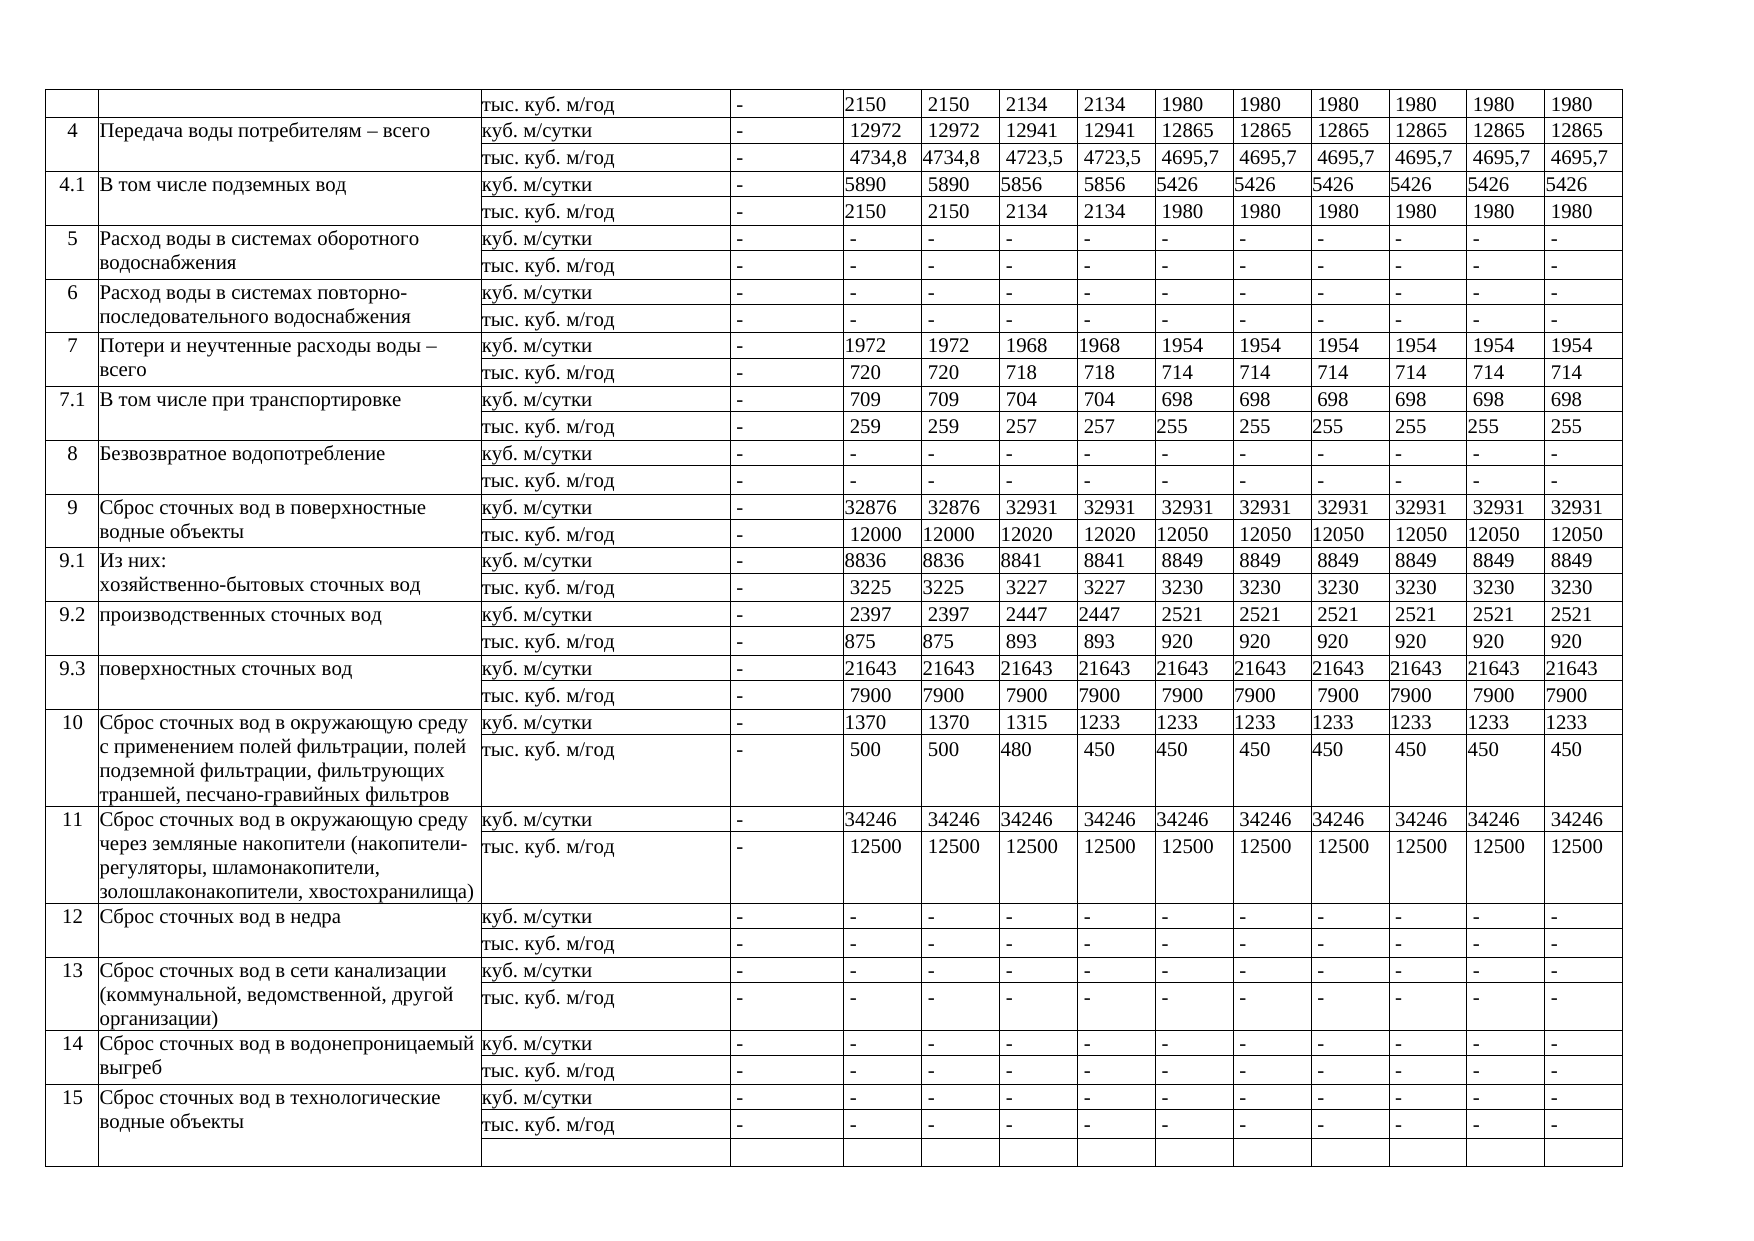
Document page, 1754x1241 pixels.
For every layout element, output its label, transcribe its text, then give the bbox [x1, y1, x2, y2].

table_cell - [731, 305, 843, 332]
table_cell - [731, 904, 843, 928]
table_cell 34246 [922, 807, 999, 831]
table_cell 34246 [1234, 807, 1311, 831]
table_cell 4723,5 [1000, 144, 1077, 171]
table_cell - [1467, 280, 1544, 304]
table_cell 709 [844, 387, 921, 411]
table_cell - [1390, 1031, 1466, 1055]
table_cell 255 [1156, 412, 1233, 440]
table_cell 875 [844, 627, 921, 655]
table_cell - [1312, 1031, 1389, 1055]
table_cell 450 [1467, 735, 1544, 806]
table_cell куб. м/сутки [482, 172, 730, 196]
table_cell 21643 [1390, 656, 1466, 680]
table_cell 1980 [1156, 197, 1233, 225]
table_cell 12941 [1078, 118, 1155, 142]
table_cell 718 [1078, 359, 1155, 386]
table_cell - [1000, 1056, 1077, 1084]
table_cell - [1156, 280, 1233, 304]
table_cell 8841 [1000, 548, 1077, 572]
table_cell 4695,7 [1545, 144, 1622, 171]
table_cell тыс. куб. м/год [482, 1056, 730, 1084]
table_cell 1980 [1467, 197, 1544, 225]
table_cell 1980 [1312, 197, 1389, 225]
table_cell - [1000, 251, 1077, 278]
table_cell 2134 [1078, 197, 1155, 225]
table_cell - [1234, 251, 1311, 278]
table_cell 21643 [1234, 656, 1311, 680]
table_cell - [1234, 958, 1311, 982]
table_cell 12972 [844, 118, 921, 142]
table_cell 1233 [1156, 710, 1233, 734]
table_cell - [1545, 904, 1622, 928]
table_cell 1233 [1467, 710, 1544, 734]
table_cell 2521 [1234, 602, 1311, 626]
table_cell - [1467, 1110, 1544, 1138]
table_cell 920 [1467, 627, 1544, 655]
table_cell 480 [1000, 735, 1077, 806]
table_cell - [1545, 1056, 1622, 1084]
table_cell - [922, 958, 999, 982]
table_cell 255 [1312, 412, 1389, 440]
table_cell - [844, 305, 921, 332]
table_cell - [1545, 441, 1622, 465]
table_cell 8841 [1078, 548, 1155, 572]
table_cell 1233 [1390, 710, 1466, 734]
table_cell 500 [844, 735, 921, 806]
table_cell куб. м/сутки [482, 602, 730, 626]
table_cell - [1000, 441, 1077, 465]
table_cell 718 [1000, 359, 1077, 386]
table_cell куб. м/сутки [482, 656, 730, 680]
table_cell - [1545, 280, 1622, 304]
table_cell 875 [922, 627, 999, 655]
table_cell - [1078, 904, 1155, 928]
table_cell 698 [1156, 387, 1233, 411]
table_cell - [731, 1056, 843, 1084]
table_cell тыс. куб. м/год [482, 735, 730, 806]
table_cell 714 [1156, 359, 1233, 386]
table_cell 9.1 [46, 548, 98, 601]
table_cell - [731, 958, 843, 982]
table_cell 12050 [1312, 520, 1389, 547]
table_cell 920 [1312, 627, 1389, 655]
table_cell куб. м/сутки [482, 280, 730, 304]
table_cell 698 [1390, 387, 1466, 411]
table_cell 255 [1390, 412, 1466, 440]
table_cell 21643 [844, 656, 921, 680]
table_cell - [1390, 441, 1466, 465]
table_cell 32931 [1156, 495, 1233, 519]
table_cell 5426 [1545, 172, 1622, 196]
table_cell - [1467, 983, 1544, 1030]
table_cell 13 [46, 958, 98, 1030]
table_cell - [1234, 226, 1311, 250]
table_cell - [1545, 251, 1622, 278]
table_cell - [1390, 280, 1466, 304]
table_cell 3230 [1467, 574, 1544, 601]
table_cell - [844, 904, 921, 928]
table_cell 15 [46, 1085, 98, 1166]
table_cell 8 [46, 441, 98, 493]
table_cell 7900 [1078, 681, 1155, 708]
table_cell 10 [46, 710, 98, 806]
table_cell 1233 [1078, 710, 1155, 734]
table_cell 450 [1545, 735, 1622, 806]
table_cell 5 [46, 226, 98, 278]
table_cell 21643 [1312, 656, 1389, 680]
table_cell 3227 [1000, 574, 1077, 601]
table_cell - [1312, 1110, 1389, 1138]
table_cell - [1467, 305, 1544, 332]
table_cell 12865 [1234, 118, 1311, 142]
table_cell - [1078, 280, 1155, 304]
table_cell - [1000, 929, 1077, 957]
table_cell 34246 [1000, 807, 1077, 831]
table_cell - [1545, 466, 1622, 493]
table_cell 5426 [1390, 172, 1466, 196]
table_cell 12050 [1390, 520, 1466, 547]
table_cell 2397 [844, 602, 921, 626]
table_cell - [731, 441, 843, 465]
table_cell 7900 [844, 681, 921, 708]
table_cell куб. м/сутки [482, 226, 730, 250]
table_cell 34246 [1545, 807, 1622, 831]
table_cell 714 [1467, 359, 1544, 386]
table_cell 21643 [1000, 656, 1077, 680]
table_cell - [1078, 1056, 1155, 1084]
table_cell - [1390, 1085, 1466, 1109]
table_cell - [1312, 280, 1389, 304]
table_cell 450 [1312, 735, 1389, 806]
table_cell - [731, 602, 843, 626]
table_cell - [731, 197, 843, 225]
table_cell 12500 [1234, 832, 1311, 903]
table_cell - [731, 495, 843, 519]
table_cell 1370 [922, 710, 999, 734]
table_cell тыс. куб. м/год [482, 627, 730, 655]
table_cell Расход воды в системах оборотного водоснабжения [99, 226, 481, 278]
table_cell 255 [1545, 412, 1622, 440]
table_cell - [1467, 929, 1544, 957]
table_cell - [1000, 305, 1077, 332]
table_cell 32931 [1078, 495, 1155, 519]
table_cell - [844, 929, 921, 957]
table_cell 5890 [922, 172, 999, 196]
table_cell - [844, 466, 921, 493]
table_cell - [844, 983, 921, 1030]
table_cell В том числе подземных вод [99, 172, 481, 225]
table_cell Из них: хозяйственно-бытовых сточных вод [99, 548, 481, 601]
table_cell [1234, 1139, 1311, 1166]
table_cell - [1234, 904, 1311, 928]
table_cell 2521 [1156, 602, 1233, 626]
table_cell 8836 [922, 548, 999, 572]
table_cell 1980 [1234, 90, 1311, 117]
table_cell 3225 [922, 574, 999, 601]
table_cell - [731, 172, 843, 196]
table_cell 4695,7 [1234, 144, 1311, 171]
table_cell 257 [1078, 412, 1155, 440]
table_cell 32931 [1000, 495, 1077, 519]
table_cell 8849 [1545, 548, 1622, 572]
table_cell 12 [46, 904, 98, 957]
table_cell [1156, 1139, 1233, 1166]
table_cell - [1312, 1056, 1389, 1084]
table_cell [1390, 1139, 1466, 1166]
table_cell 4723,5 [1078, 144, 1155, 171]
table_cell 714 [1312, 359, 1389, 386]
table_cell - [731, 144, 843, 171]
table_cell 12865 [1545, 118, 1622, 142]
table_cell 1954 [1467, 333, 1544, 357]
table_cell - [1234, 1085, 1311, 1109]
table_cell - [922, 1110, 999, 1138]
table_cell 2521 [1467, 602, 1544, 626]
table_cell тыс. куб. м/год [482, 983, 730, 1030]
table_cell 32931 [1545, 495, 1622, 519]
table_cell 1980 [1545, 197, 1622, 225]
table_cell [1000, 1139, 1077, 1166]
table_cell - [731, 832, 843, 903]
table_cell 1968 [1078, 333, 1155, 357]
table_cell 720 [844, 359, 921, 386]
table_cell куб. м/сутки [482, 904, 730, 928]
table_cell 32931 [1390, 495, 1466, 519]
table_cell - [1390, 251, 1466, 278]
table_cell - [922, 251, 999, 278]
table_cell 34246 [1312, 807, 1389, 831]
table_cell - [731, 807, 843, 831]
table_cell - [731, 90, 843, 117]
table_cell - [731, 710, 843, 734]
table_cell 12000 [844, 520, 921, 547]
table_cell тыс. куб. м/год [482, 197, 730, 225]
table_cell 1980 [1234, 197, 1311, 225]
table_cell 450 [1156, 735, 1233, 806]
table_cell - [731, 983, 843, 1030]
table_cell тыс. куб. м/год [482, 251, 730, 278]
table_cell 4 [46, 118, 98, 171]
table_cell - [922, 280, 999, 304]
table_cell 257 [1000, 412, 1077, 440]
table_cell - [1312, 226, 1389, 250]
table_cell тыс. куб. м/год [482, 574, 730, 601]
table_cell 8849 [1390, 548, 1466, 572]
table_cell 500 [922, 735, 999, 806]
table_cell 12500 [1545, 832, 1622, 903]
table_cell - [1000, 904, 1077, 928]
table_cell 7 [46, 333, 98, 386]
table_cell - [922, 904, 999, 928]
table_cell 12050 [1234, 520, 1311, 547]
table_cell куб. м/сутки [482, 1085, 730, 1109]
table_cell - [1467, 466, 1544, 493]
table_cell - [1390, 958, 1466, 982]
table_cell 8836 [844, 548, 921, 572]
table_cell - [1078, 1031, 1155, 1055]
table_cell [482, 1139, 730, 1166]
table_cell - [1312, 1085, 1389, 1109]
table_cell 1954 [1312, 333, 1389, 357]
table_cell 2134 [1078, 90, 1155, 117]
table_cell 1980 [1467, 90, 1544, 117]
table_cell 21643 [1156, 656, 1233, 680]
table_cell - [1390, 305, 1466, 332]
table_cell 1233 [1234, 710, 1311, 734]
table_cell 12865 [1156, 118, 1233, 142]
table_cell куб. м/сутки [482, 807, 730, 831]
table_cell 2397 [922, 602, 999, 626]
table_cell - [1545, 1085, 1622, 1109]
table_cell 1233 [1312, 710, 1389, 734]
table_cell 34246 [1156, 807, 1233, 831]
table_cell - [1156, 929, 1233, 957]
table_cell - [1234, 929, 1311, 957]
table_cell - [1545, 305, 1622, 332]
table_cell - [1234, 1110, 1311, 1138]
table_cell - [731, 1031, 843, 1055]
table_cell производственных сточных вод [99, 602, 481, 655]
table_cell 1980 [1545, 90, 1622, 117]
table_cell куб. м/сутки [482, 1031, 730, 1055]
table_cell тыс. куб. м/год [482, 520, 730, 547]
table_cell [1545, 1139, 1622, 1166]
table_cell 5426 [1156, 172, 1233, 196]
table_cell 7900 [1000, 681, 1077, 708]
table_cell 2521 [1390, 602, 1466, 626]
table_cell 450 [1078, 735, 1155, 806]
table_cell 32931 [1312, 495, 1389, 519]
table_cell 21643 [1545, 656, 1622, 680]
table_cell 3230 [1156, 574, 1233, 601]
table_cell 12050 [1545, 520, 1622, 547]
table_cell 704 [1078, 387, 1155, 411]
table_cell 5426 [1312, 172, 1389, 196]
table_cell - [731, 1110, 843, 1138]
table_cell - [1156, 251, 1233, 278]
table_cell 12000 [922, 520, 999, 547]
table_cell В том числе при транспортировке [99, 387, 481, 440]
table_cell 920 [1156, 627, 1233, 655]
table_cell 714 [1390, 359, 1466, 386]
table_cell - [731, 627, 843, 655]
table_cell - [1390, 226, 1466, 250]
table_cell - [731, 333, 843, 357]
table_cell [844, 1139, 921, 1166]
table_cell - [731, 412, 843, 440]
table_cell - [922, 1031, 999, 1055]
table_cell - [731, 574, 843, 601]
table_cell - [844, 251, 921, 278]
table_cell - [1156, 466, 1233, 493]
table_cell - [731, 1085, 843, 1109]
table_cell 698 [1312, 387, 1389, 411]
table_cell 5856 [1078, 172, 1155, 196]
table_cell 3225 [844, 574, 921, 601]
table_cell тыс. куб. м/год [482, 144, 730, 171]
table_cell 21643 [1078, 656, 1155, 680]
table_cell Сброс сточных вод в поверхностные водные объекты [99, 495, 481, 547]
table_cell - [1078, 929, 1155, 957]
table_cell 12865 [1467, 118, 1544, 142]
table_cell 1980 [1390, 90, 1466, 117]
table_cell 34246 [1078, 807, 1155, 831]
table_cell куб. м/сутки [482, 333, 730, 357]
table_cell - [1000, 280, 1077, 304]
table_cell 704 [1000, 387, 1077, 411]
table_cell куб. м/сутки [482, 710, 730, 734]
table_cell 5426 [1467, 172, 1544, 196]
table_cell 9.3 [46, 656, 98, 708]
table_cell Сброс сточных вод в сети канализации (коммунальной, ведомственной, другой организации) [99, 958, 481, 1030]
table_cell 32931 [1234, 495, 1311, 519]
table_cell - [1234, 1056, 1311, 1084]
table_cell - [731, 118, 843, 142]
table_cell 714 [1545, 359, 1622, 386]
table_cell 12500 [1312, 832, 1389, 903]
table_cell 4695,7 [1467, 144, 1544, 171]
table_cell - [1234, 441, 1311, 465]
table_cell Передача воды потребителям – всего [99, 118, 481, 171]
table_cell 1370 [844, 710, 921, 734]
table_cell - [1312, 305, 1389, 332]
table_cell 1954 [1234, 333, 1311, 357]
table_cell - [844, 1056, 921, 1084]
table_cell - [1312, 251, 1389, 278]
table_cell 32931 [1467, 495, 1544, 519]
table_cell - [1467, 251, 1544, 278]
table_cell 12500 [1467, 832, 1544, 903]
table_cell 259 [922, 412, 999, 440]
table_cell 12050 [1467, 520, 1544, 547]
table_cell 720 [922, 359, 999, 386]
table_cell - [731, 280, 843, 304]
table_cell - [1467, 226, 1544, 250]
table_cell - [844, 1031, 921, 1055]
table_cell - [1467, 1056, 1544, 1084]
table_cell - [1390, 983, 1466, 1030]
table_cell - [1234, 305, 1311, 332]
table_cell 1954 [1390, 333, 1466, 357]
table_cell 21643 [1467, 656, 1544, 680]
table_cell 4695,7 [1312, 144, 1389, 171]
table_cell - [1000, 466, 1077, 493]
table_cell 5890 [844, 172, 921, 196]
table_cell 7.1 [46, 387, 98, 440]
table_cell 2134 [1000, 197, 1077, 225]
table_cell 2150 [844, 197, 921, 225]
table_cell - [1000, 958, 1077, 982]
table_cell - [1545, 1031, 1622, 1055]
table_cell [1467, 1139, 1544, 1166]
table_cell - [1156, 983, 1233, 1030]
table_cell 3230 [1390, 574, 1466, 601]
table_cell 8849 [1312, 548, 1389, 572]
table_cell 12020 [1078, 520, 1155, 547]
table_cell куб. м/сутки [482, 441, 730, 465]
table_cell 4695,7 [1156, 144, 1233, 171]
table_cell - [922, 929, 999, 957]
table_cell - [1312, 958, 1389, 982]
table_cell [731, 1139, 843, 1166]
table_cell 1972 [844, 333, 921, 357]
table_cell 12500 [1156, 832, 1233, 903]
table_cell - [1545, 958, 1622, 982]
table_cell - [1156, 441, 1233, 465]
table_cell - [1234, 466, 1311, 493]
table_cell - [1545, 226, 1622, 250]
table_cell - [922, 226, 999, 250]
table_cell - [844, 280, 921, 304]
table_cell - [1545, 983, 1622, 1030]
table_cell 698 [1234, 387, 1311, 411]
table_cell - [1078, 1085, 1155, 1109]
table_cell Расход воды в системах повторно-последовательного водоснабжения [99, 280, 481, 332]
table_cell 12500 [1390, 832, 1466, 903]
table_cell 1233 [1545, 710, 1622, 734]
table_cell - [1312, 441, 1389, 465]
table_cell 3227 [1078, 574, 1155, 601]
table_cell - [1000, 1110, 1077, 1138]
table_cell 698 [1467, 387, 1544, 411]
table_cell 1972 [922, 333, 999, 357]
table_cell - [922, 441, 999, 465]
table_cell 255 [1467, 412, 1544, 440]
table_cell 9 [46, 495, 98, 547]
table_cell 12865 [1312, 118, 1389, 142]
table_cell тыс. куб. м/год [482, 359, 730, 386]
table_cell - [1312, 466, 1389, 493]
table_cell 698 [1545, 387, 1622, 411]
table_cell 2521 [1545, 602, 1622, 626]
table_cell тыс. куб. м/год [482, 412, 730, 440]
table_cell - [844, 958, 921, 982]
table_cell тыс. куб. м/год [482, 1110, 730, 1138]
table_cell - [731, 466, 843, 493]
table_cell куб. м/сутки [482, 548, 730, 572]
table_cell 32876 [844, 495, 921, 519]
table_cell - [1312, 983, 1389, 1030]
table_cell 7900 [1545, 681, 1622, 708]
table_cell - [844, 1110, 921, 1138]
table_cell тыс. куб. м/год [482, 681, 730, 708]
table_cell - [1156, 1031, 1233, 1055]
table_cell - [1467, 1085, 1544, 1109]
table_cell - [731, 735, 843, 806]
table_cell 12500 [1078, 832, 1155, 903]
table_cell 2150 [922, 197, 999, 225]
table_cell 4734,8 [844, 144, 921, 171]
table_cell 7900 [1467, 681, 1544, 708]
table_cell 2447 [1078, 602, 1155, 626]
table_cell - [922, 305, 999, 332]
table_cell 34246 [1390, 807, 1466, 831]
table_cell тыс. куб. м/год [482, 305, 730, 332]
table_cell Сброс сточных вод в окружающую среду с применением полей фильтрации, полей подземной фильтрации, фильтрующих траншей, песчано-гравийных фильтров [99, 710, 481, 806]
table_cell 6 [46, 280, 98, 332]
table_cell 714 [1234, 359, 1311, 386]
table_cell 1980 [1156, 90, 1233, 117]
table_cell поверхностных сточных вод [99, 656, 481, 708]
table_cell 920 [1234, 627, 1311, 655]
table_cell куб. м/сутки [482, 118, 730, 142]
table_cell 5856 [1000, 172, 1077, 196]
table_cell 8849 [1467, 548, 1544, 572]
table_cell - [1545, 929, 1622, 957]
table_cell - [1312, 904, 1389, 928]
table_cell - [1000, 983, 1077, 1030]
table_cell 1315 [1000, 710, 1077, 734]
table_cell - [1156, 1085, 1233, 1109]
table_cell 14 [46, 1031, 98, 1084]
table_cell тыс. куб. м/год [482, 929, 730, 957]
table_cell 7900 [1156, 681, 1233, 708]
table_cell тыс. куб. м/год [482, 90, 730, 117]
table_cell - [1312, 929, 1389, 957]
table_cell 3230 [1312, 574, 1389, 601]
table_cell - [731, 387, 843, 411]
table_cell 7900 [922, 681, 999, 708]
table_cell 12865 [1390, 118, 1466, 142]
table_cell - [731, 681, 843, 708]
table_cell 7900 [1312, 681, 1389, 708]
table_cell 12972 [922, 118, 999, 142]
table_cell 3230 [1545, 574, 1622, 601]
table_cell 255 [1234, 412, 1311, 440]
table_cell - [1467, 958, 1544, 982]
table_cell 9.2 [46, 602, 98, 655]
table_cell - [1467, 441, 1544, 465]
table_cell 1980 [1312, 90, 1389, 117]
table_cell 1968 [1000, 333, 1077, 357]
table_cell 7900 [1234, 681, 1311, 708]
table_cell 1954 [1156, 333, 1233, 357]
table_cell 709 [922, 387, 999, 411]
table_cell - [922, 1056, 999, 1084]
table_cell - [731, 929, 843, 957]
table_cell [1312, 1139, 1389, 1166]
table_cell 893 [1000, 627, 1077, 655]
table_cell 34246 [1467, 807, 1544, 831]
table_cell куб. м/сутки [482, 495, 730, 519]
table_cell - [1234, 1031, 1311, 1055]
table_cell - [1078, 441, 1155, 465]
table_cell 2134 [1000, 90, 1077, 117]
table_cell 259 [844, 412, 921, 440]
table_cell - [922, 983, 999, 1030]
table_cell - [844, 1085, 921, 1109]
table_cell - [1234, 983, 1311, 1030]
table_cell 7900 [1390, 681, 1466, 708]
table_cell 450 [1390, 735, 1466, 806]
table_cell - [731, 251, 843, 278]
table_cell 12941 [1000, 118, 1077, 142]
table_cell - [1156, 958, 1233, 982]
table_cell - [1078, 1110, 1155, 1138]
table_cell - [1078, 466, 1155, 493]
table_cell 5426 [1234, 172, 1311, 196]
table_cell 893 [1078, 627, 1155, 655]
table_cell 12050 [1156, 520, 1233, 547]
table_cell 3230 [1234, 574, 1311, 601]
table_cell 2447 [1000, 602, 1077, 626]
table_cell - [922, 466, 999, 493]
table_cell 12500 [844, 832, 921, 903]
table_cell - [1467, 1031, 1544, 1055]
table_cell - [731, 548, 843, 572]
table_cell куб. м/сутки [482, 958, 730, 982]
table_cell тыс. куб. м/год [482, 832, 730, 903]
table_cell - [1156, 1110, 1233, 1138]
table_cell Сброс сточных вод в технологические водные объекты [99, 1085, 481, 1166]
table_cell 34246 [844, 807, 921, 831]
table_cell Сброс сточных вод в окружающую среду через земляные накопители (накопители-регуляторы, шламонакопители, золошлаконакопители, хвостохранилища) [99, 807, 481, 903]
table_cell 450 [1234, 735, 1311, 806]
table_cell - [1156, 305, 1233, 332]
table_cell 12500 [1000, 832, 1077, 903]
table_cell - [1390, 904, 1466, 928]
table_cell 1954 [1545, 333, 1622, 357]
table_cell 12500 [922, 832, 999, 903]
table_cell - [1156, 904, 1233, 928]
table_cell 920 [1390, 627, 1466, 655]
table_cell - [1078, 226, 1155, 250]
table_cell Сброс сточных вод в недра [99, 904, 481, 957]
table_cell 4695,7 [1390, 144, 1466, 171]
table_cell - [731, 226, 843, 250]
table_cell - [1467, 904, 1544, 928]
table_cell 1980 [1390, 197, 1466, 225]
table_cell 920 [1545, 627, 1622, 655]
table_cell - [1390, 466, 1466, 493]
table_cell - [844, 441, 921, 465]
table_cell Безвозвратное водопотребление [99, 441, 481, 493]
table_cell Потери и неучтенные расходы воды – всего [99, 333, 481, 386]
table_cell [1078, 1139, 1155, 1166]
table_cell - [1078, 983, 1155, 1030]
table_cell - [1390, 1110, 1466, 1138]
table_cell - [922, 1085, 999, 1109]
table_cell 2150 [844, 90, 921, 117]
table_cell тыс. куб. м/год [482, 466, 730, 493]
table_cell - [1000, 226, 1077, 250]
table_cell 2150 [922, 90, 999, 117]
table_cell - [844, 226, 921, 250]
table_cell - [731, 656, 843, 680]
table_cell 11 [46, 807, 98, 903]
table_cell - [1390, 929, 1466, 957]
table_cell 12020 [1000, 520, 1077, 547]
table_cell 2521 [1312, 602, 1389, 626]
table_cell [99, 90, 481, 117]
table_cell 8849 [1156, 548, 1233, 572]
table_cell [922, 1139, 999, 1166]
table_cell 32876 [922, 495, 999, 519]
table_cell Сброс сточных вод в водонепроницаемый выгреб [99, 1031, 481, 1084]
table_cell - [1000, 1085, 1077, 1109]
table_cell куб. м/сутки [482, 387, 730, 411]
table_cell - [1390, 1056, 1466, 1084]
table_cell - [1078, 251, 1155, 278]
table_cell - [1078, 958, 1155, 982]
table_cell - [731, 359, 843, 386]
table_cell - [731, 520, 843, 547]
table_cell - [1000, 1031, 1077, 1055]
table_cell - [1545, 1110, 1622, 1138]
table_cell - [1234, 280, 1311, 304]
table_cell 4734,8 [922, 144, 999, 171]
table_cell 21643 [922, 656, 999, 680]
table_cell - [1156, 1056, 1233, 1084]
table_cell - [1156, 226, 1233, 250]
table_cell 4.1 [46, 172, 98, 225]
table_cell 8849 [1234, 548, 1311, 572]
table_cell - [1078, 305, 1155, 332]
